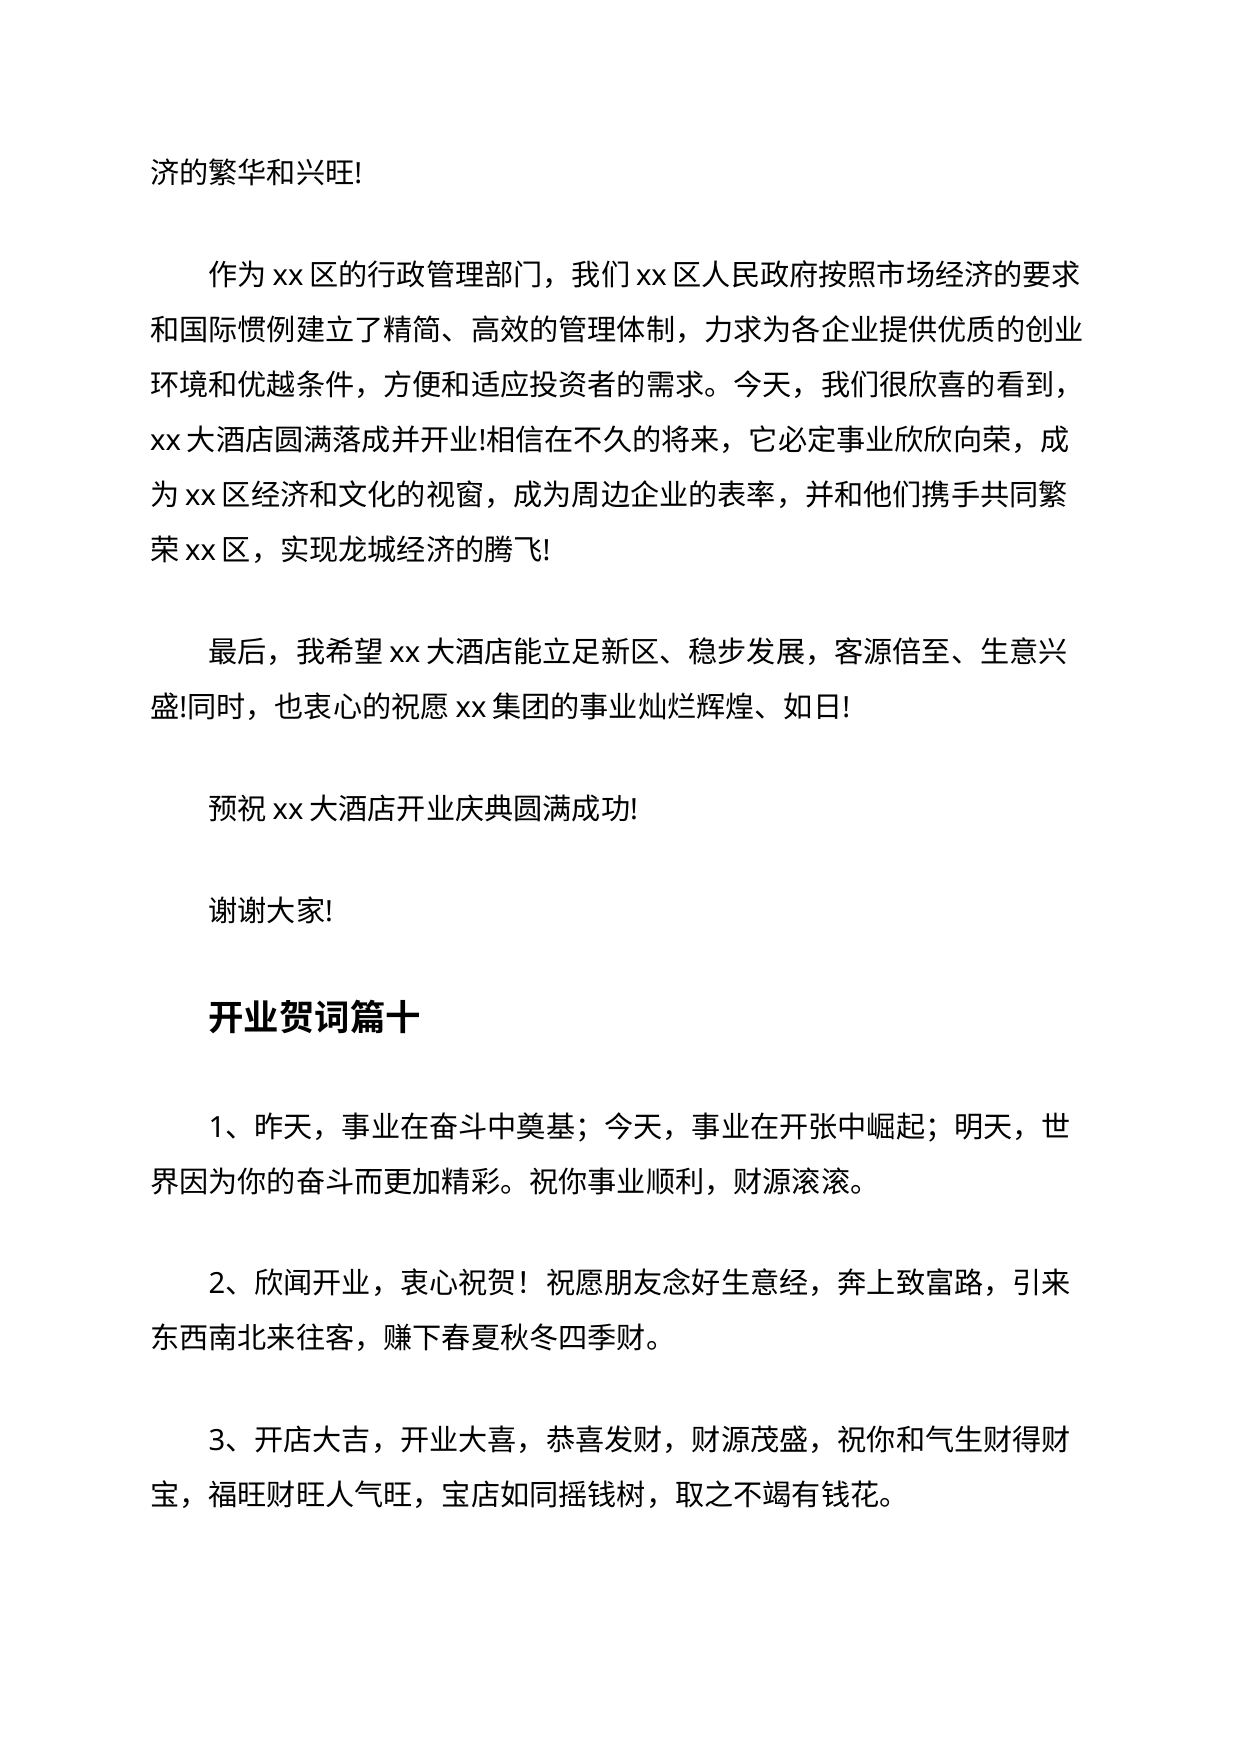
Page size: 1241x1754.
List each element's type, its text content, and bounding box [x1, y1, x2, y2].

text 2、欣闻开业，衷心祝贺！祝愿朋友念好生意经，奔上致富路，引来东西南北来往客，赚下春夏秋冬四季财。 [150, 1260, 1090, 1357]
text 作为xx区的行政管理部门，我们xx区人民政府按照市场经济的要求和国际惯例建立了精简、高效的管理体制，力求为各企业提供优质的创业环境和优越条件，方便和适应投资者的需求。今天，我们很欣喜的看到，xx大酒店圆满落成并开业!相信在不久的将来，它必定事业欣欣向荣，成为xx区经济和文化的视窗，成为周边企业的表率，并和他们携手共同繁荣xx区，实现龙城经济的腾飞! [150, 252, 1090, 569]
text 3、开店大吉，开业大喜，恭喜发财，财源茂盛，祝你和气生财得财宝，福旺财旺人气旺，宝店如同摇钱树，取之不竭有钱花。 [150, 1417, 1090, 1514]
text 最后，我希望xx大酒店能立足新区、稳步发展，客源倍至、生意兴盛!同时，也衷心的祝愿xx集团的事业灿烂辉煌、如日! [150, 629, 1090, 726]
text 1、昨天，事业在奋斗中奠基；今天，事业在开张中崛起；明天，世界因为你的奋斗而更加精彩。祝你事业顺利，财源滚滚。 [150, 1103, 1090, 1200]
text 谢谢大家! [150, 888, 1090, 930]
text 预祝xx大酒店开业庆典圆满成功! [150, 786, 1090, 828]
text 开业贺词篇十 [150, 990, 1090, 1041]
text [150, 150, 1090, 192]
